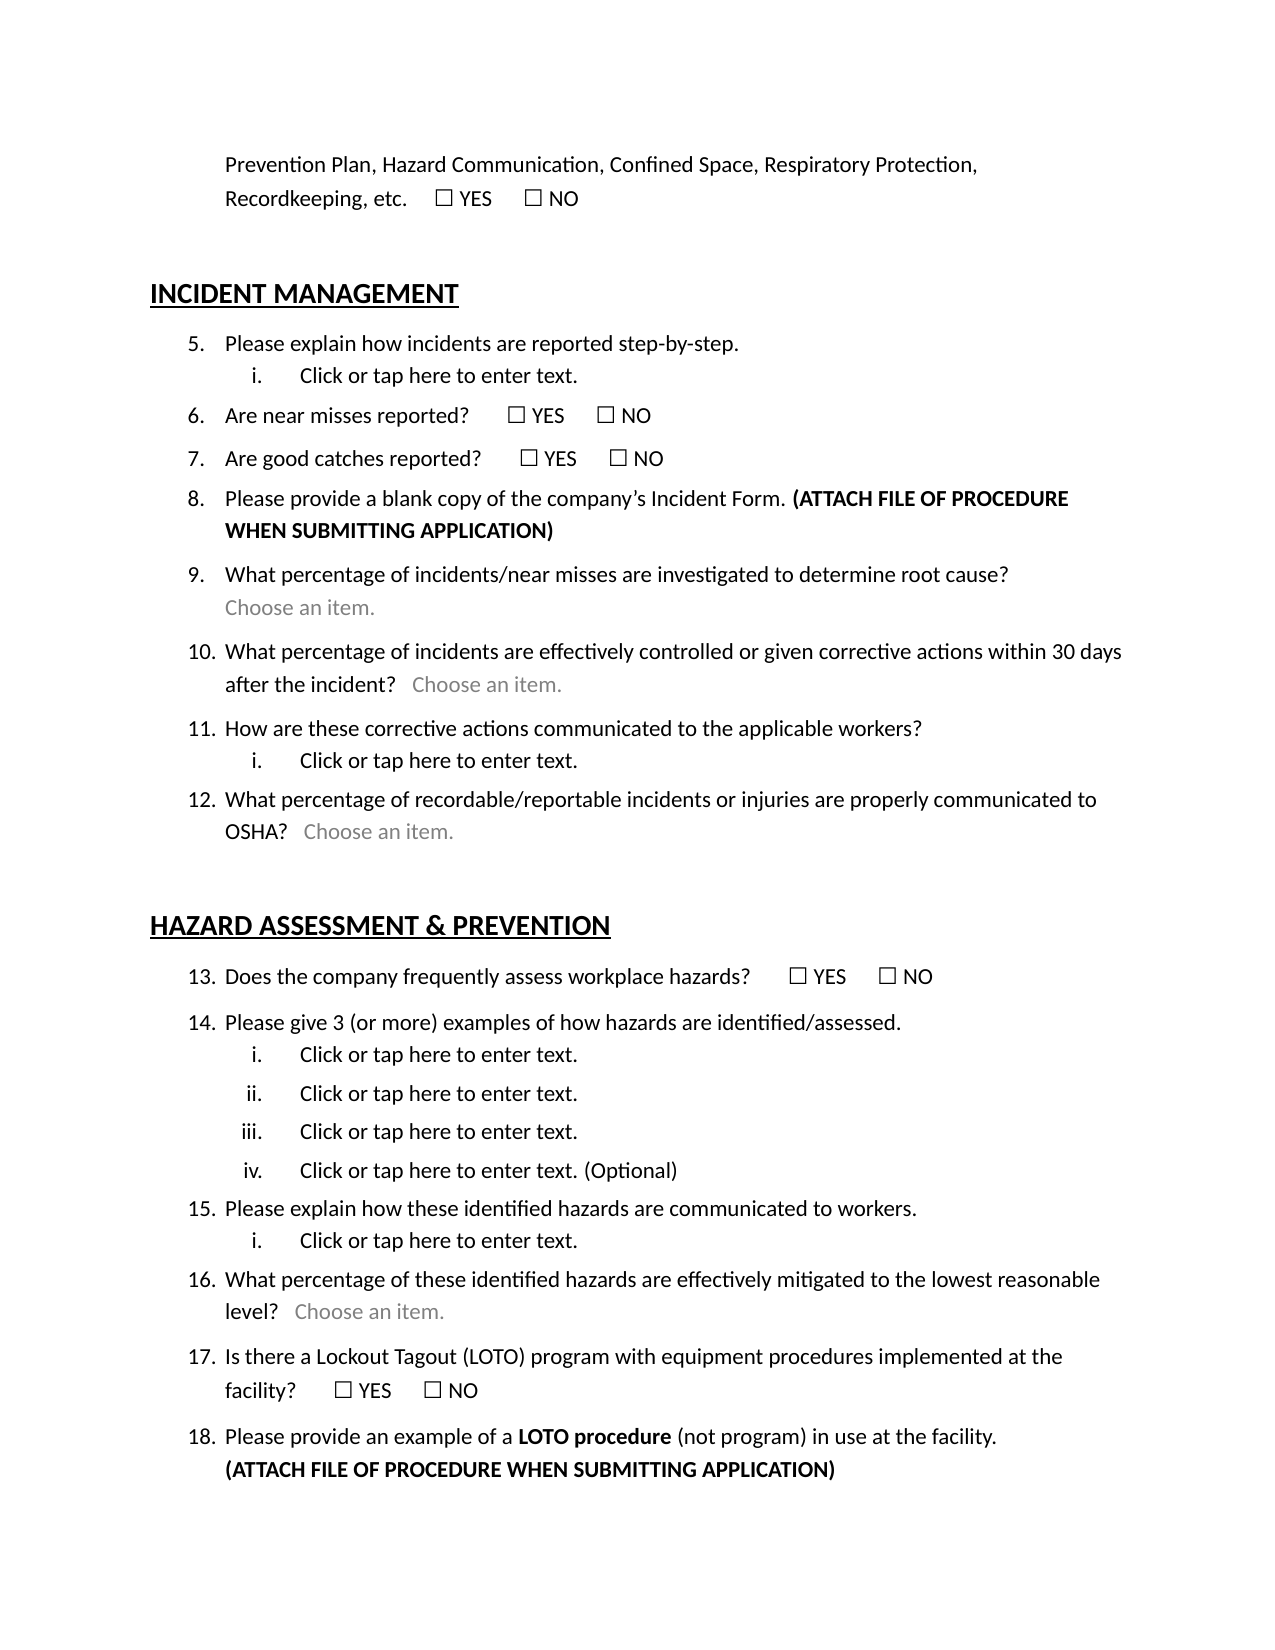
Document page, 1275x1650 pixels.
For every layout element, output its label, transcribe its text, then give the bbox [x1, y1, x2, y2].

list What percentage of recordable/reportable incidents or injuries are properly communicated to OSHA? [187, 785, 1125, 845]
list How are these corrective actions communicated to the applicable workers? [187, 714, 1125, 742]
list Are near misses reported? YES NO [187, 399, 1125, 431]
list What percentage of incidents are effectively controlled or given corrective actions within 30 days after the incident? [187, 637, 1125, 698]
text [225, 1455, 1125, 1483]
list Are good catches reported? YES NO [187, 442, 1125, 473]
list Does the company frequently assess workplace hazards? YES NO [187, 960, 1125, 991]
list Please provide a blank copy of the company’s Incident Form. (ATTACH FILE OF PROCEDURE WHEN SUBMITTING APPLICATION) [187, 484, 1125, 544]
list What percentage of incidents/near misses are investigated to determine root cause? [187, 561, 1125, 589]
list Please explain how incidents are reported step-by-step. [187, 329, 1125, 357]
list (Optional) [262, 1156, 1125, 1184]
list Is there a Lockout Tagout (LOTO) program with equipment procedures implemented at the facility? YES NO [187, 1342, 1125, 1405]
list What percentage of these identified hazards are effectively mitigated to the lowest reasonable level? [187, 1265, 1125, 1325]
text HAZARD ASSESSMENT & PREVENTION [150, 907, 1125, 942]
list Please give 3 (or more) examples of how hazards are identified/assessed. [187, 1008, 1125, 1036]
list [187, 150, 1125, 213]
text INCIDENT MANAGEMENT [150, 275, 1125, 311]
list Please explain how these identified hazards are communicated to workers. [187, 1194, 1125, 1222]
list Please provide an example of a LOTO procedure (not program) in use at the facility. [187, 1422, 1125, 1451]
